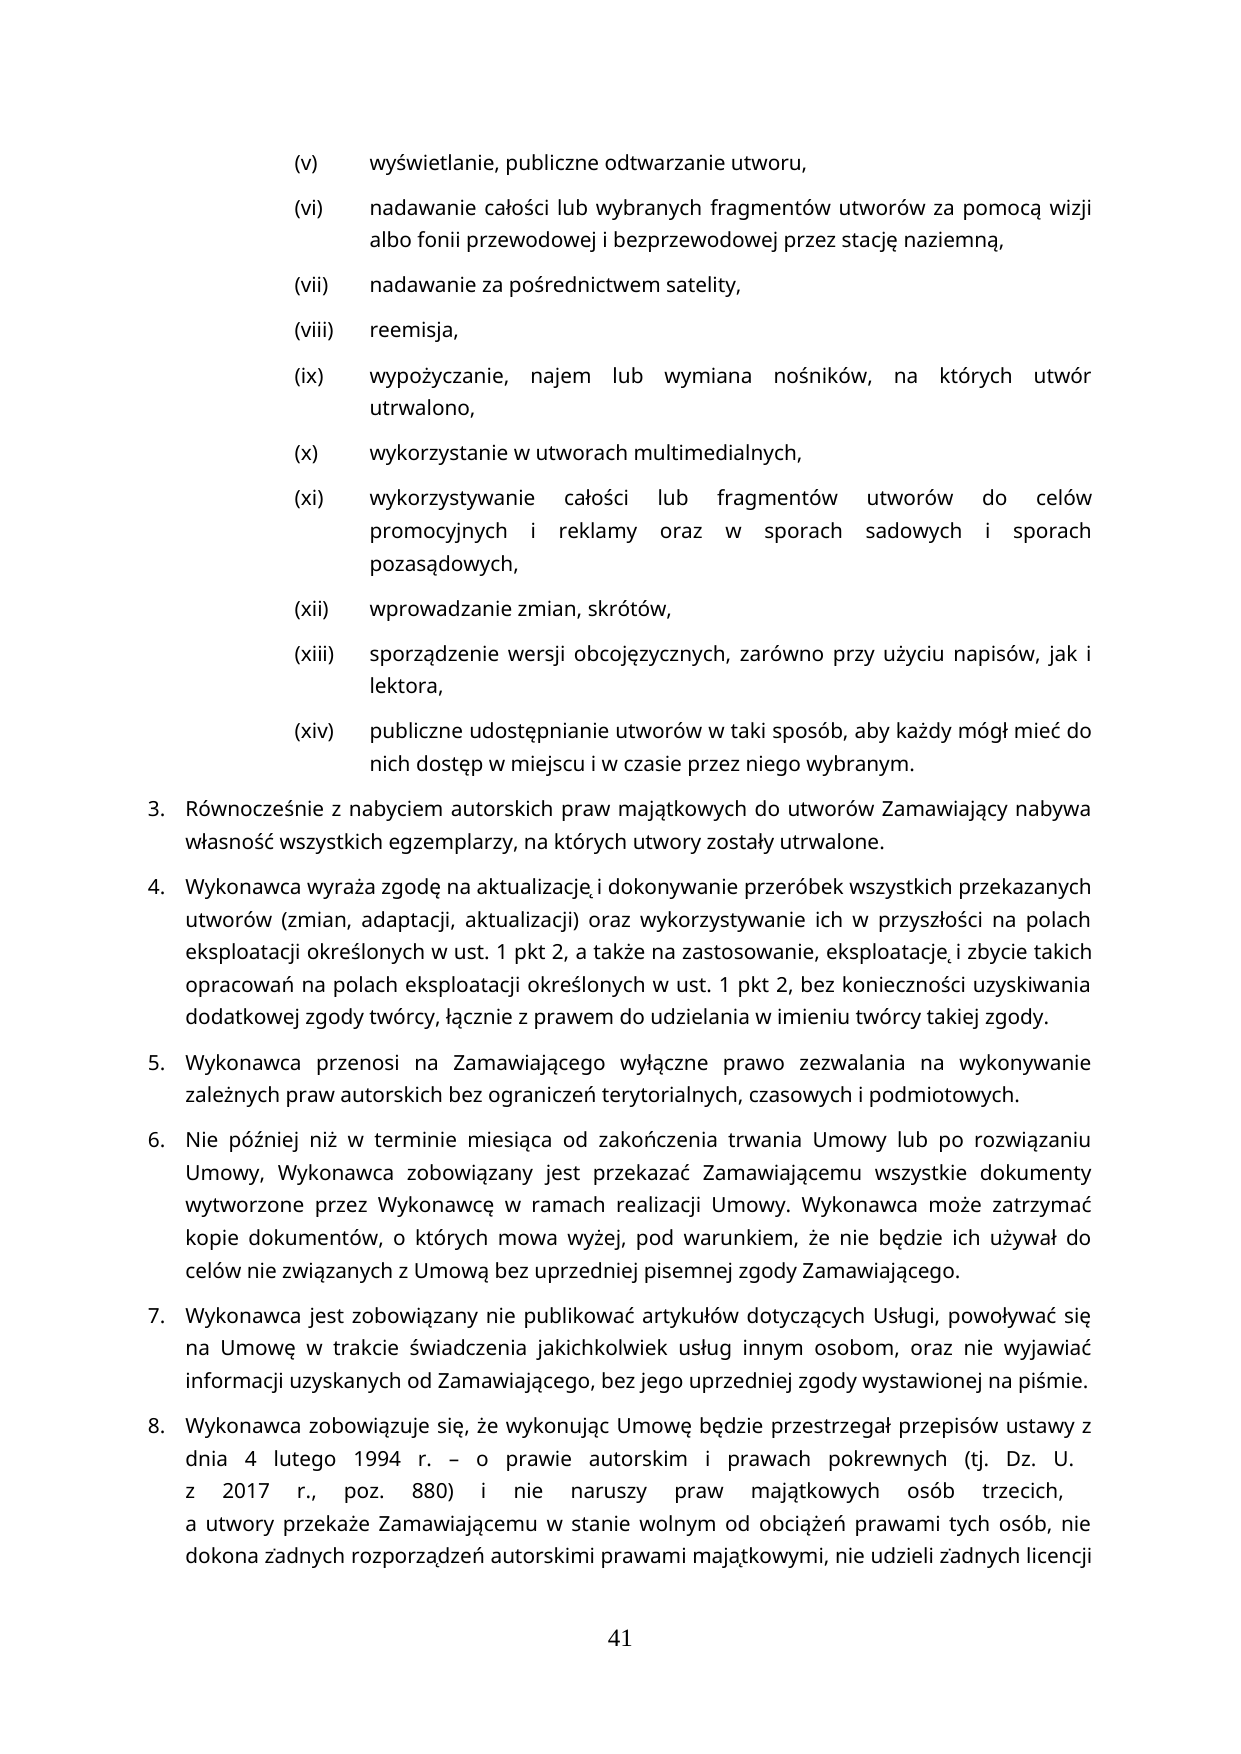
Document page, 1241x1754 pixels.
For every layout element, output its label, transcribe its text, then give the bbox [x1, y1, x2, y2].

list reemisja, [294, 316, 1092, 344]
list wprowadzanie zmian, skrótów, [294, 594, 1092, 622]
list Wykonawca jest zobowiązany nie publikować artykułów dotyczących Usługi, powoływać się na Umowę w trakcie świadczenia jakichkolwiek usług innym osobom, oraz nie wyjawiać informacji uzyskanych od Zamawiającego, bez jego uprzedniej zgody wystawionej na piśmie. [148, 1301, 1092, 1394]
list nadawanie za pośrednictwem satelity, [294, 271, 1092, 299]
list Wykonawca wyraża zgodę na aktualizację i dokonywanie przeróbek wszystkich przekazanych utworów (zmian, adaptacji, aktualizacji) oraz wykorzystywanie ich w przyszłości na polach eksploatacji określonych w ust. 1 pkt 2, a także na zastosowanie, eksploatację i zbycie takich opracowań na polach eksploatacji określonych w ust. 1 pkt 2, bez konieczności uzyskiwania dodatkowej zgody twórcy, łącznie z prawem do udzielania w imieniu twórcy takiej zgody. [148, 872, 1092, 1031]
list nadawanie całości lub wybranych fragmentów utworów za pomocą wizji albo fonii przewodowej i bezprzewodowej przez stację naziemną, [294, 193, 1092, 254]
list wykorzystywanie całości lub fragmentów utworów do celów promocyjnych i reklamy oraz w sporach sadowych i sporach pozasądowych, [294, 483, 1092, 577]
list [148, 1411, 1092, 1570]
list wyświetlanie, publiczne odtwarzanie utworu, [294, 148, 1092, 176]
list sporządzenie wersji obcojęzycznych, zarówno przy użyciu napisów, jak i lektora, [294, 639, 1092, 700]
list wypożyczanie, najem lub wymiana nośników, na których utwór utrwalono, [294, 361, 1092, 422]
list Wykonawca przenosi na Zamawiającego wyłączne prawo zezwalania na wykonywanie zależnych praw autorskich bez ograniczeń terytorialnych, czasowych i podmiotowych. [148, 1048, 1092, 1109]
list wykorzystanie w utworach multimedialnych, [294, 438, 1092, 467]
list publiczne udostępnianie utworów w taki sposób, aby każdy mógł mieć do nich dostęp w miejscu i w czasie przez niego wybranym. [294, 717, 1092, 778]
list Równocześnie z nabyciem autorskich praw majątkowych do utworów Zamawiający nabywa własność wszystkich egzemplarzy, na których utwory zostały utrwalone. [148, 794, 1092, 855]
list Nie później niż w terminie miesiąca od zakończenia trwania Umowy lub po rozwiązaniu Umowy, Wykonawca zobowiązany jest przekazać Zamawiającemu wszystkie dokumenty wytworzone przez Wykonawcę w ramach realizacji Umowy. Wykonawca może zatrzymać kopie dokumentów, o których mowa wyżej, pod warunkiem, że nie będzie ich używał do celów nie związanych z Umową bez uprzedniej pisemnej zgody Zamawiającego. [148, 1125, 1092, 1284]
